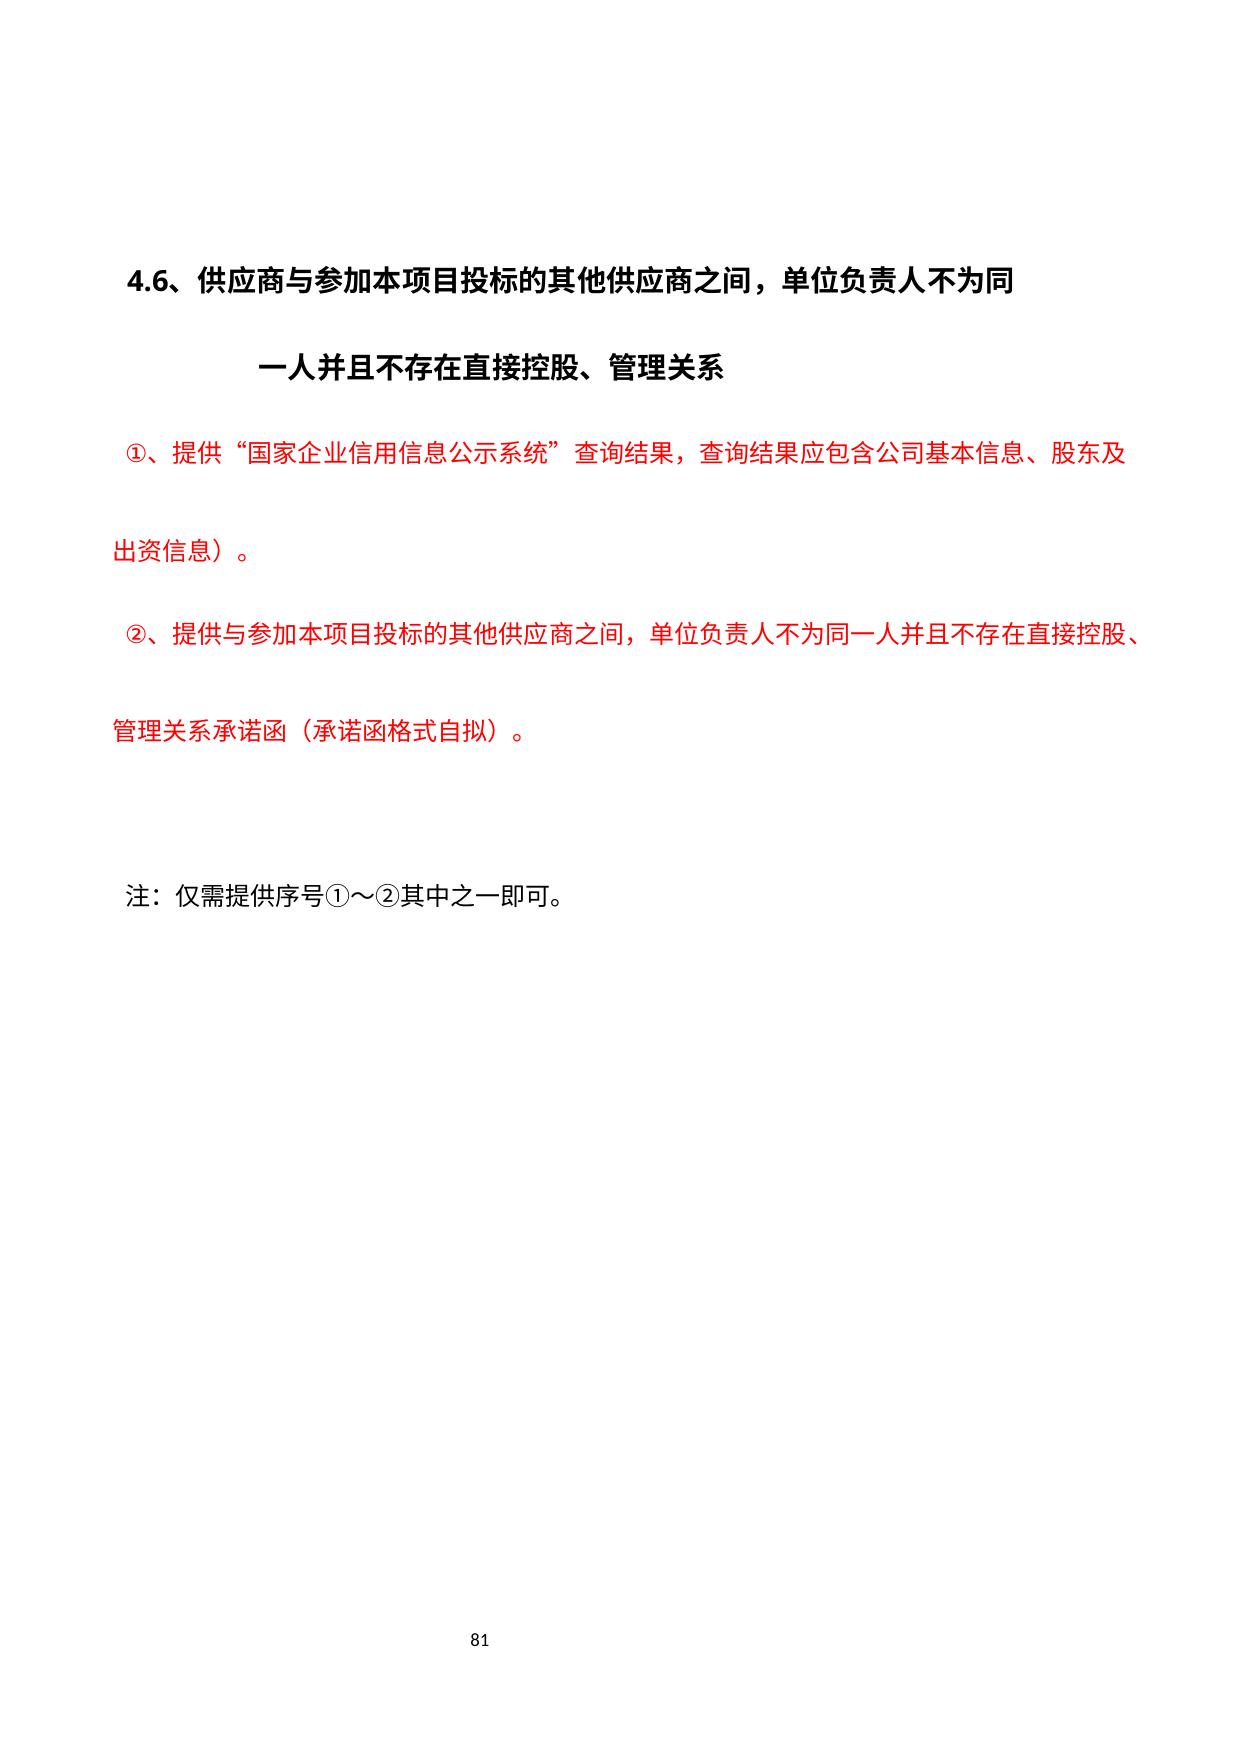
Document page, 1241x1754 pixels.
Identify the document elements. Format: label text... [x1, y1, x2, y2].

text ①、提供“国家企业信用信息公示系统”查询结果，查询结果应包含公司基本信息、股东及出资信息）。 [112, 419, 1128, 582]
text 4.6、供应商与参加本项目投标的其他供应商之间，单位负责人不为同 [112, 247, 1128, 312]
text 一人并且不存在直接控股、管理关系 [112, 333, 1128, 398]
text ②、提供与参加本项目投标的其他供应商之间，单位负责人不为同一人并且不存在直接控股、管理关系承诺函（承诺函格式自拟）。 [112, 600, 1128, 762]
text 注：仅需提供序号①～②其中之一即可。 [112, 862, 1128, 927]
